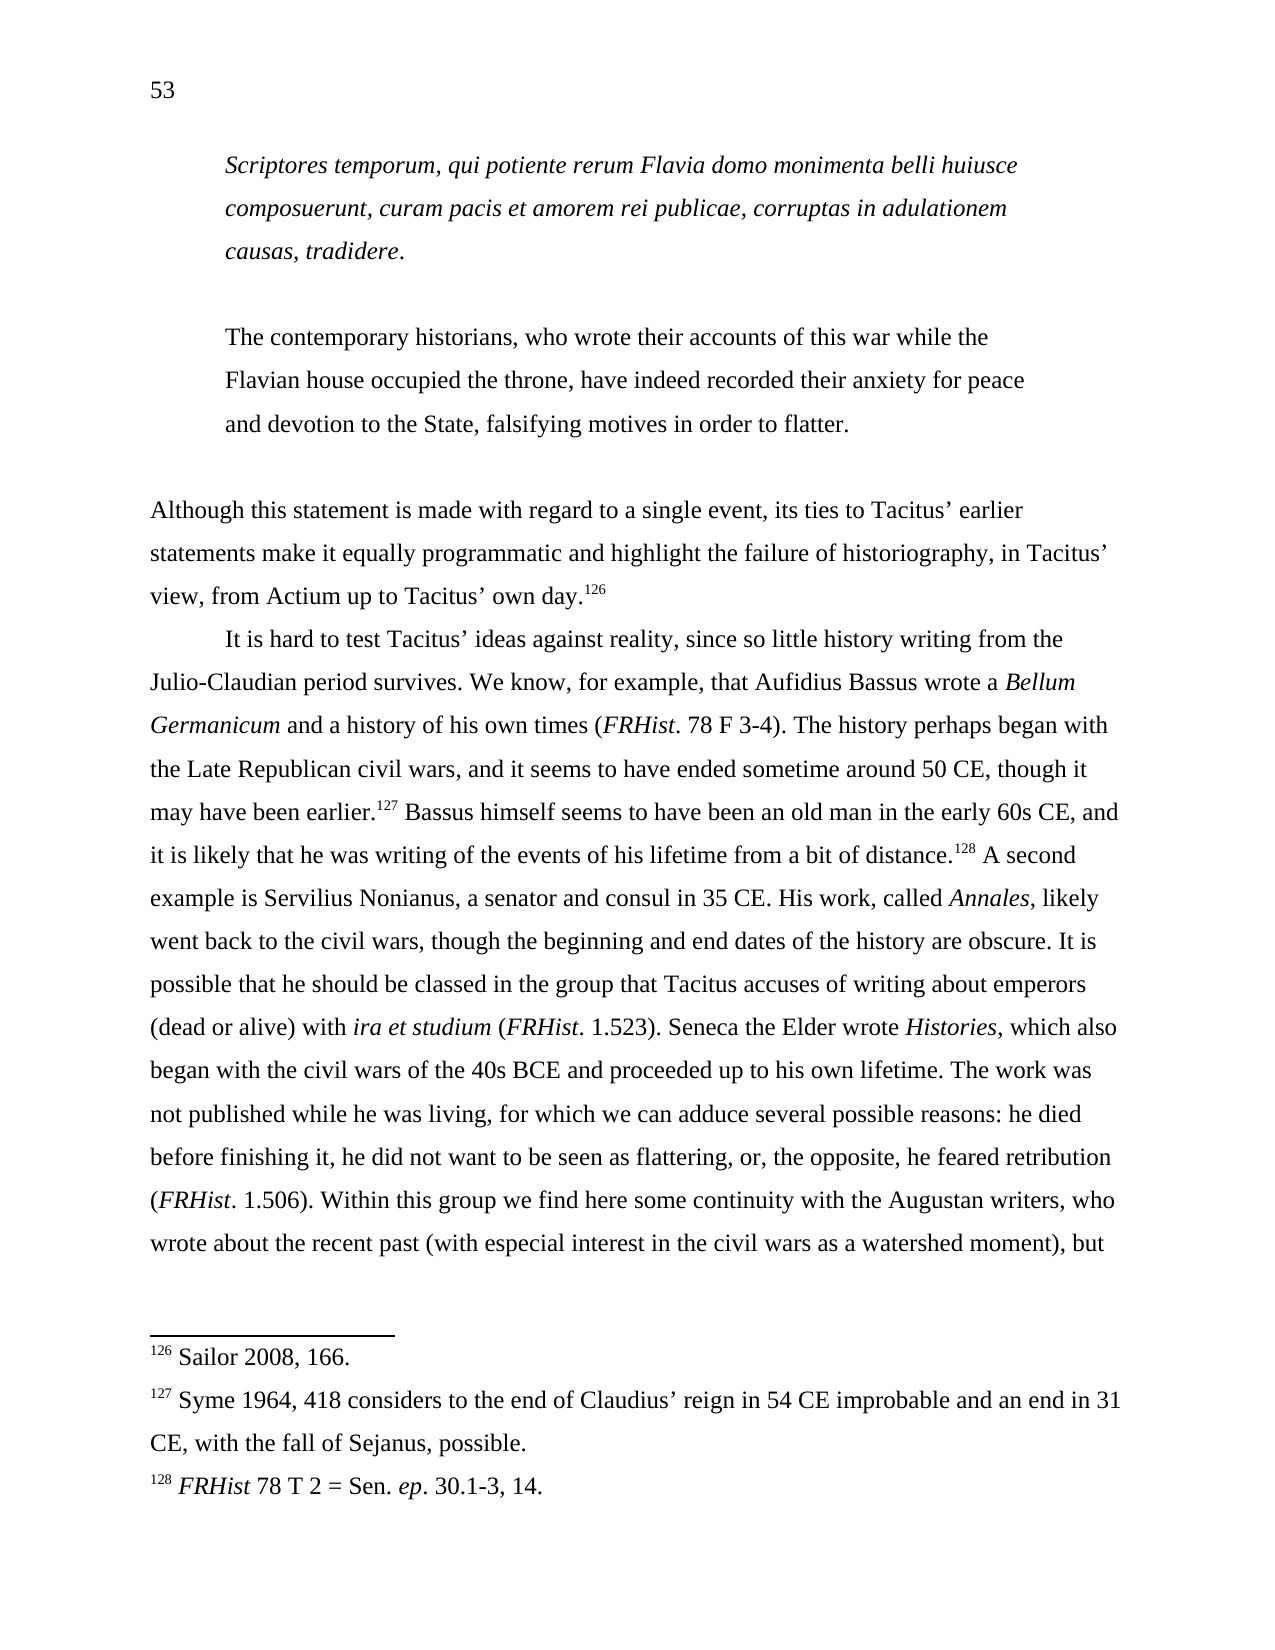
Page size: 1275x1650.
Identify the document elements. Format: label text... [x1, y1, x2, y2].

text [150, 624, 1125, 1257]
text The contemporary historians, who wrote their accounts of this war while the Flavian house occupied the throne, have indeed recorded their anxiety for peace and devotion to the State, falsifying motives in order to flatter. [225, 322, 1050, 437]
text Scriptores temporum, qui potiente rerum Flavia domo monimenta belli huiusce composuerunt, curam pacis et amorem rei publicae, corruptas in adulationem causas, tradidere. [225, 150, 1050, 265]
text Although this statement is made with regard to a single event, its ties to Tacitus’ earlier statements make it equally programmatic and highlight the failure of historiography, in Tacitus’ view, from Actium up to Tacitus’ own day. [150, 495, 1125, 610]
